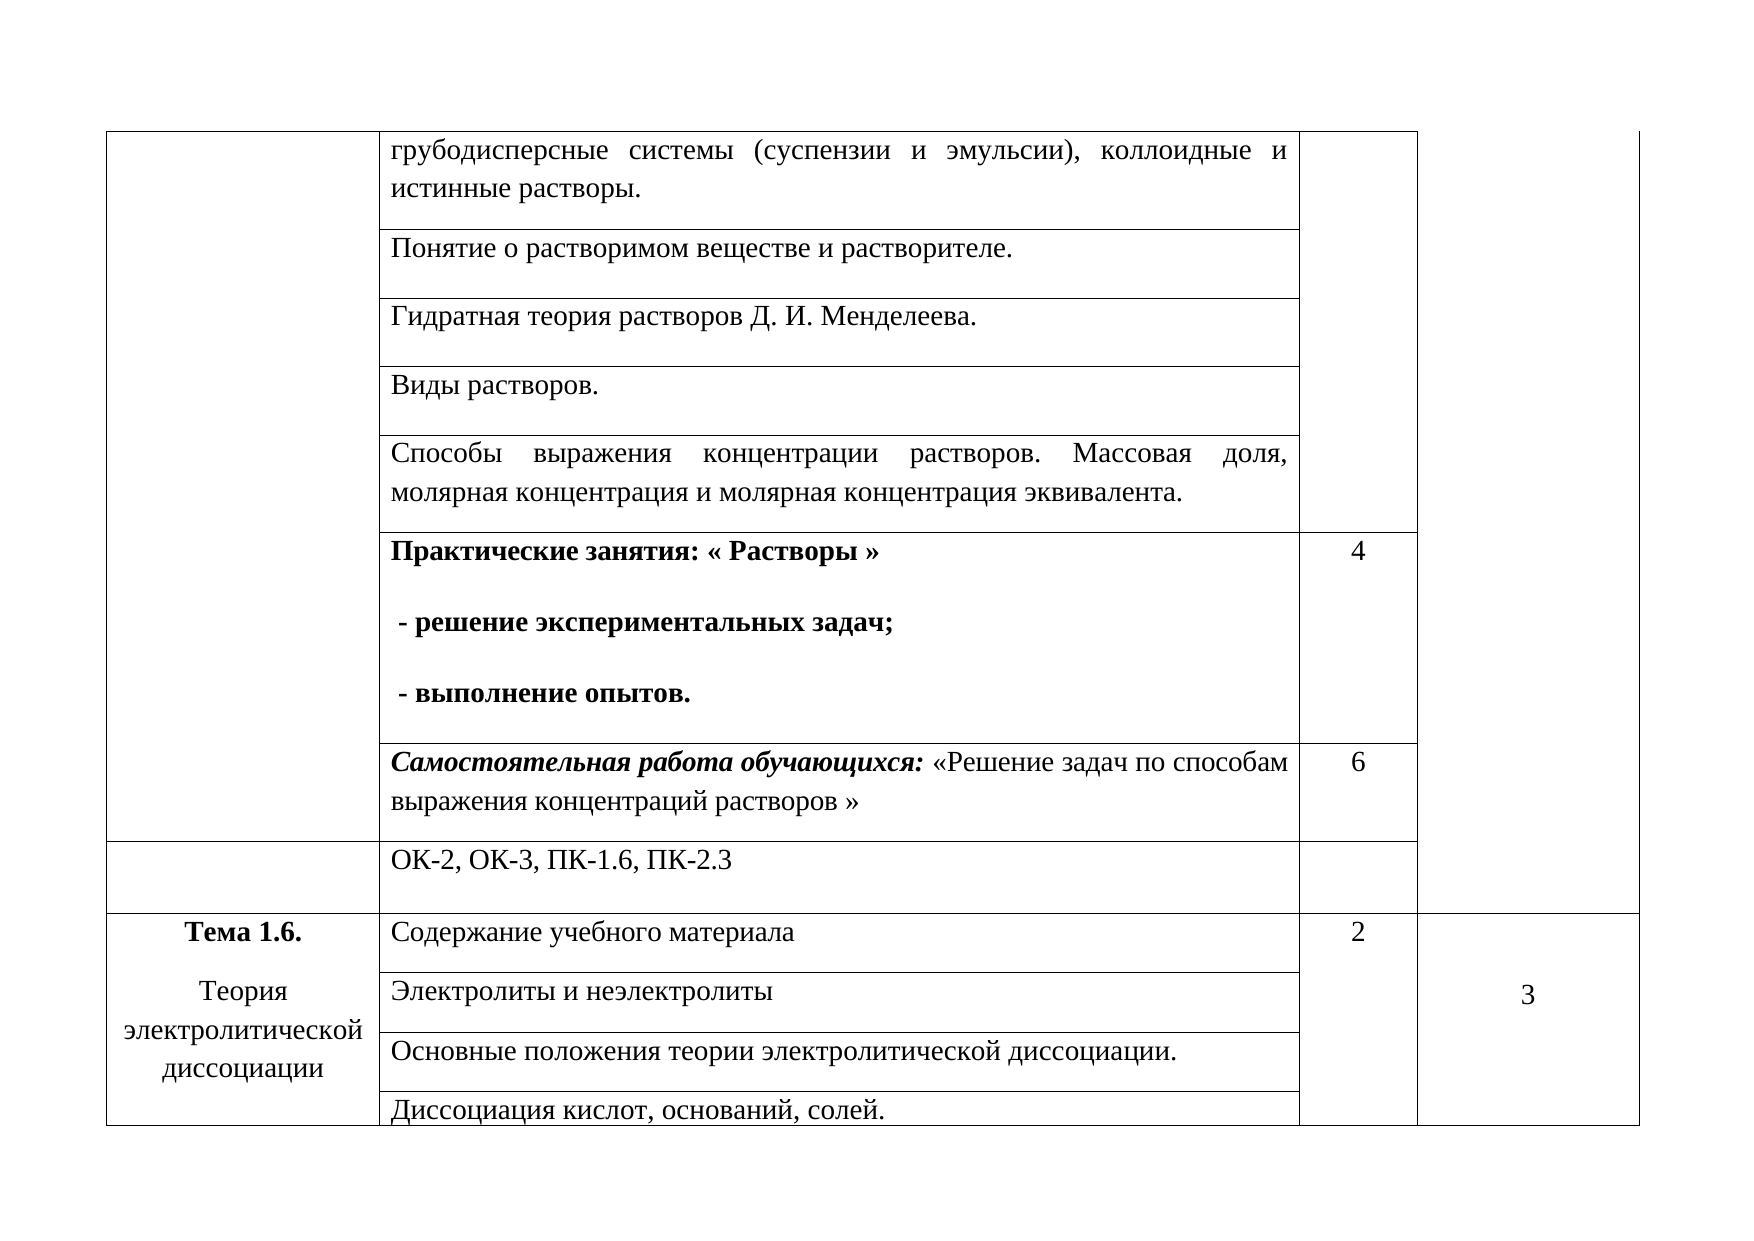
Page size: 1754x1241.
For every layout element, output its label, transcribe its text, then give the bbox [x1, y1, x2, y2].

table_cell Тема 1.6. Теория электролитической диссоциации [107, 914, 379, 1125]
table_cell Основные положения теории электролитической диссоциации. [380, 1033, 1299, 1091]
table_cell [380, 1092, 1299, 1125]
table_cell 4 [1300, 533, 1417, 743]
table_cell Способы выражения концентрации растворов. Массовая доля, молярная концентрация и молярная концентрация эквивалента. [380, 436, 1299, 532]
table_cell Электролиты и неэлектролиты [380, 973, 1299, 1032]
table_cell [1418, 841, 1639, 913]
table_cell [380, 132, 1299, 229]
table_cell Виды растворов. [380, 367, 1299, 434]
table_cell 3 [1418, 914, 1639, 1125]
table_cell 2 [1300, 914, 1417, 1125]
table_cell [1300, 842, 1417, 913]
table_cell Гидратная теория растворов Д. И. Менделеева. [380, 299, 1299, 366]
table_cell Практические занятия: « Растворы » - решение экспериментальных задач; - выполнение опытов. [380, 533, 1299, 743]
table_cell ОК-2, ОК-3, ПК-1.6, ПК-2.3 [380, 842, 1299, 913]
table_cell 6 [1300, 744, 1417, 841]
table_cell Самостоятельная работа обучающихся: «Решение задач по способам выражения концентраций растворов » [380, 744, 1299, 841]
table_cell Содержание учебного материала [380, 914, 1299, 972]
table_cell [107, 842, 379, 913]
table_cell Понятие о растворимом веществе и растворителе. [380, 230, 1299, 297]
